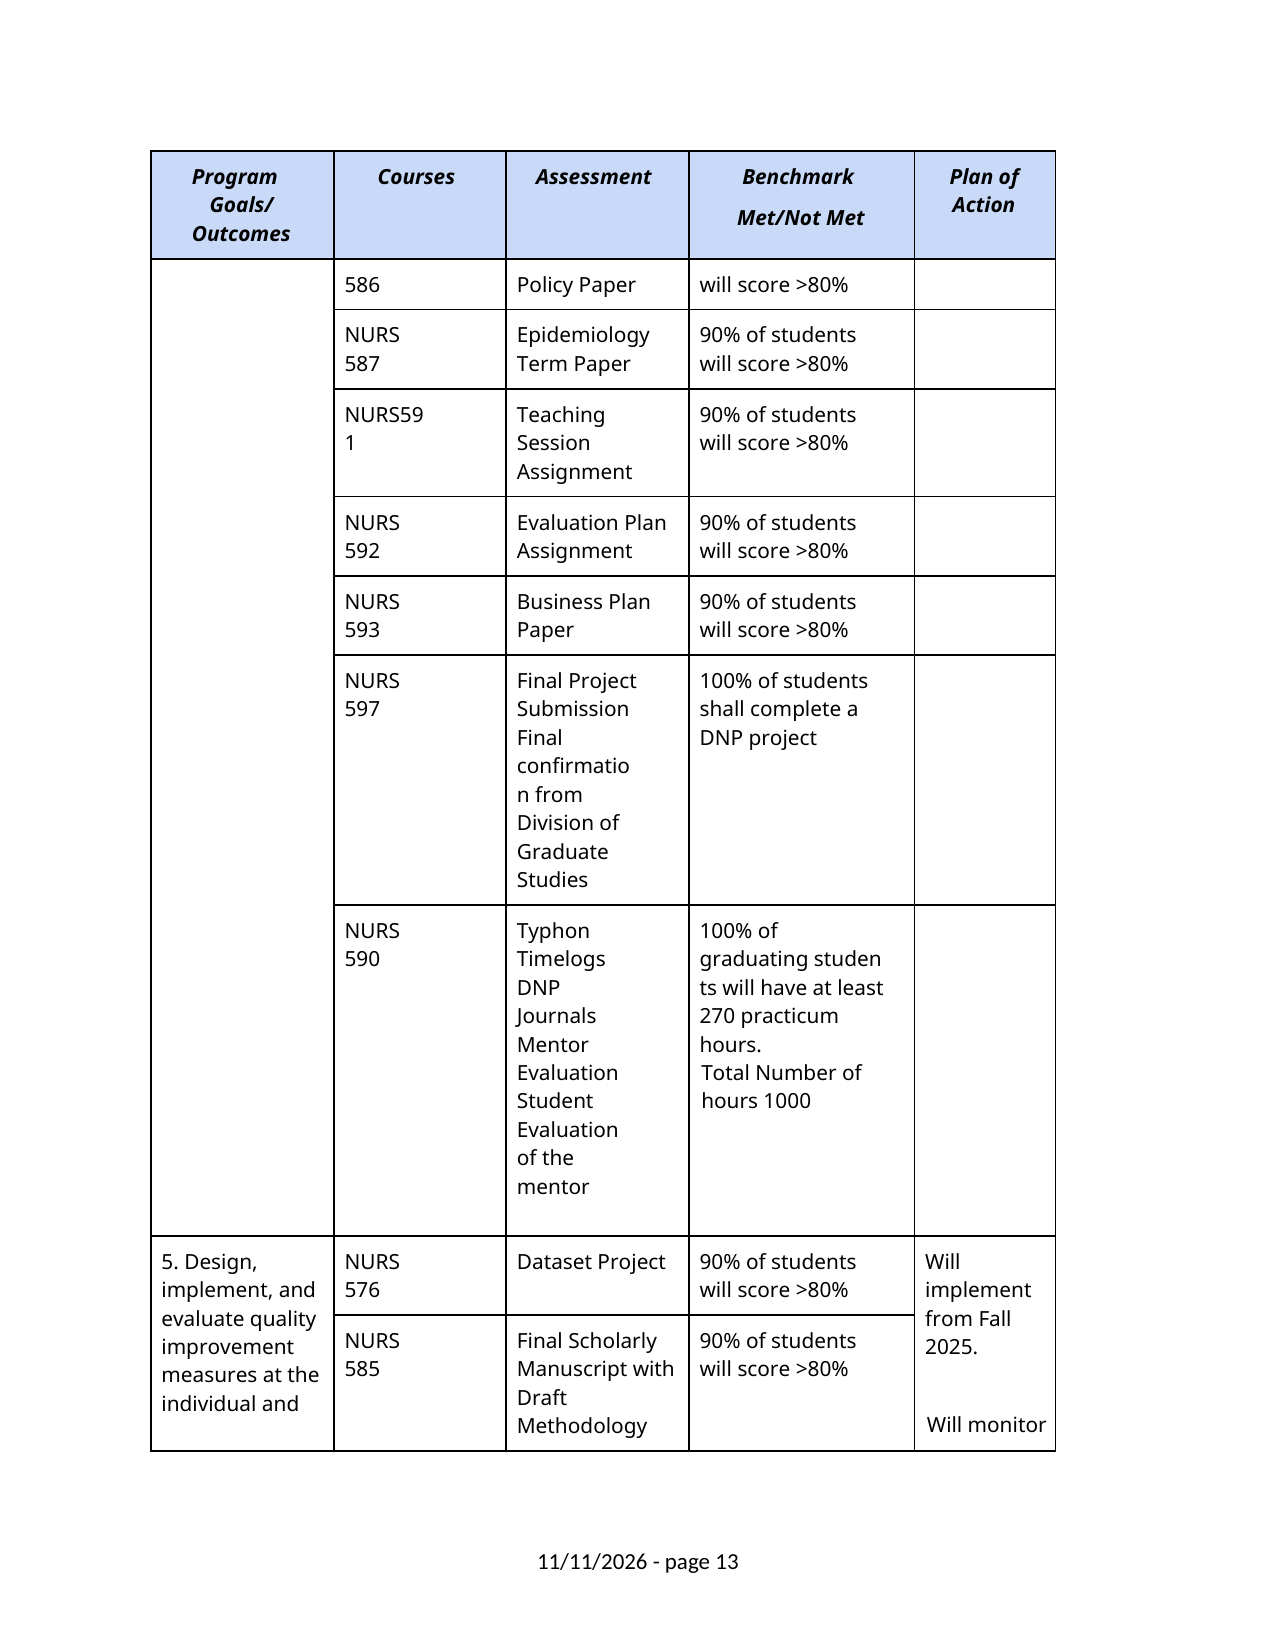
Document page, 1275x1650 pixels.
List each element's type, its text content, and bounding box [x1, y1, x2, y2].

table_cell Business Plan Paper [507, 577, 688, 654]
table_cell NURS 587 [335, 310, 505, 388]
table_cell 90% of students will score >80% [690, 577, 914, 654]
table_cell NURS 590 [335, 906, 505, 1235]
table_cell 100% of graduating students will have at least 270 practicum hours. Total Number of hours 1000 [690, 906, 914, 1235]
table_header Program Goals/Outcomes [152, 152, 333, 258]
table_cell NURS591 [335, 390, 505, 496]
table_cell [915, 577, 1055, 654]
table_cell 5. Design, implement, and evaluate quality improvement measures at the individual and system levels to ensure the safety of patients and populations [152, 1237, 333, 1450]
table_cell [915, 906, 1055, 1235]
table_cell DNP Project Policy Paper [507, 260, 688, 309]
table_cell [915, 497, 1055, 575]
table_cell 90% of students will score >80% [690, 497, 914, 575]
table_cell 90% of students will score >80% [690, 310, 914, 388]
table_header Assessment [507, 152, 688, 258]
table_cell Evaluation Plan Assignment [507, 497, 688, 575]
table_cell Epidemiology Term Paper [507, 310, 688, 388]
table_cell [915, 260, 1055, 309]
table_cell Will implement from Fall 2025. Will monitor each benchmark, each semester the course is taught [915, 1237, 1055, 1450]
table_cell NURS 593 [335, 577, 505, 654]
table_cell Typhon Timelogs DNP Journals Mentor Evaluation Student Evaluation of the mentor [507, 906, 688, 1235]
table_cell 100% of students shall complete a DNP project [690, 656, 914, 904]
table_header Plan of Action [915, 152, 1055, 258]
table_cell Teaching Session Assignment [507, 390, 688, 496]
table_cell NURS 576 [335, 1237, 505, 1314]
table_cell NURS 597 [335, 656, 505, 904]
table_cell 90% of students will score >80% [690, 260, 914, 309]
table_cell NURS 592 [335, 497, 505, 575]
table_cell 90% of students will score >80% [690, 1237, 914, 1314]
table_cell 90% of students will score >80% [690, 1316, 914, 1450]
table_cell [915, 390, 1055, 496]
table_cell NURS 585 [335, 1316, 505, 1450]
table_cell [915, 310, 1055, 388]
table_header Benchmark Met/Not Met [690, 152, 914, 258]
table_cell NURS 586 [335, 260, 505, 309]
table_cell [915, 656, 1055, 904]
table_header Courses [335, 152, 505, 258]
table_cell 90% of students will score >80% [690, 390, 914, 496]
table_cell Final Project Submission Final confirmation from Division of Graduate Studies [507, 656, 688, 904]
table_cell Dataset Project [507, 1237, 688, 1314]
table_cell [507, 1316, 688, 1450]
